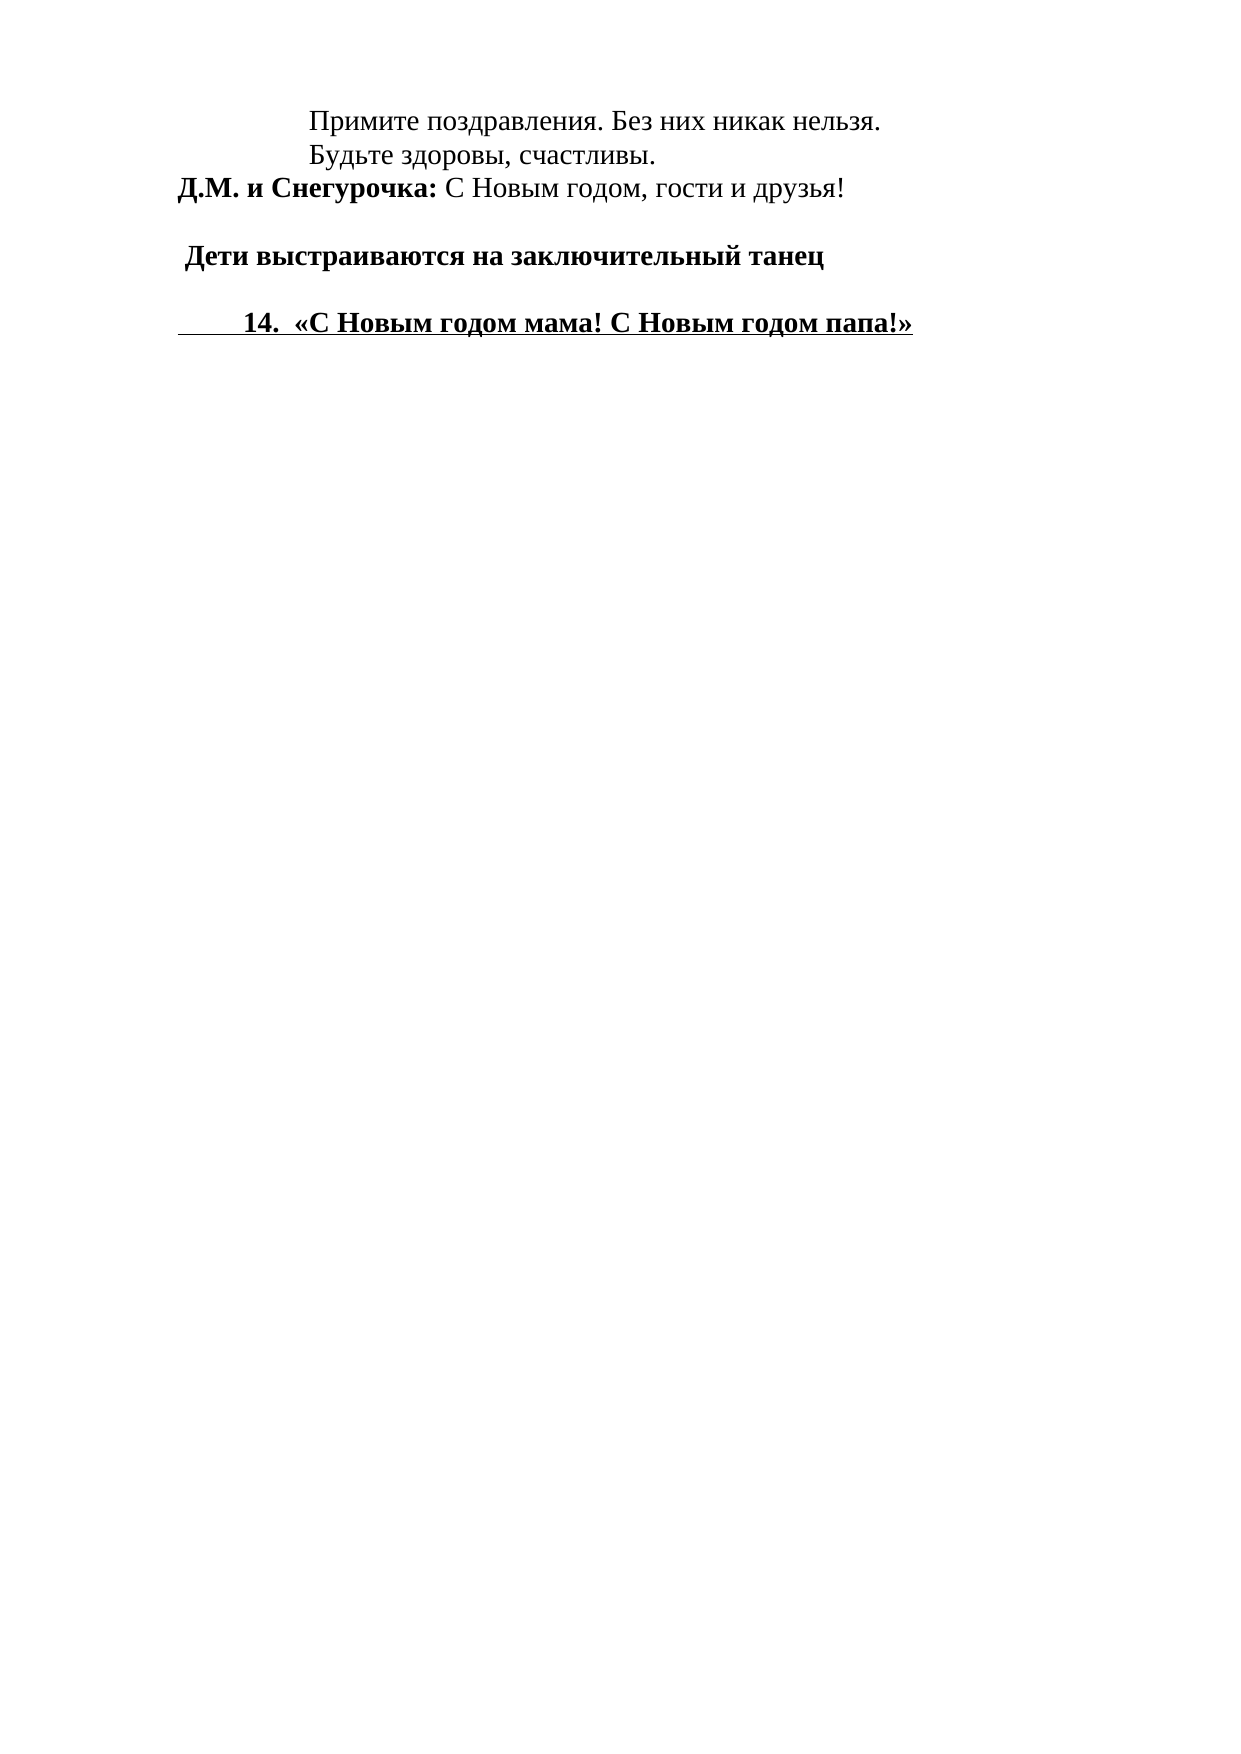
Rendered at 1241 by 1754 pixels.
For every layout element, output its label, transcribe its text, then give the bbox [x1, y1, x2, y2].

text 14. «С Новым годом мама! С Новым годом папа!» [177, 305, 1152, 338]
text Дети выстраиваются на заключительный танец [177, 238, 1152, 271]
text Будьте здоровы, счастливы. [177, 137, 1152, 171]
text Д.М. и Снегурочка: С Новым годом, гости и друзья! [177, 171, 1152, 204]
text Примите поздравления. Без них никак нельзя. [177, 103, 1152, 137]
